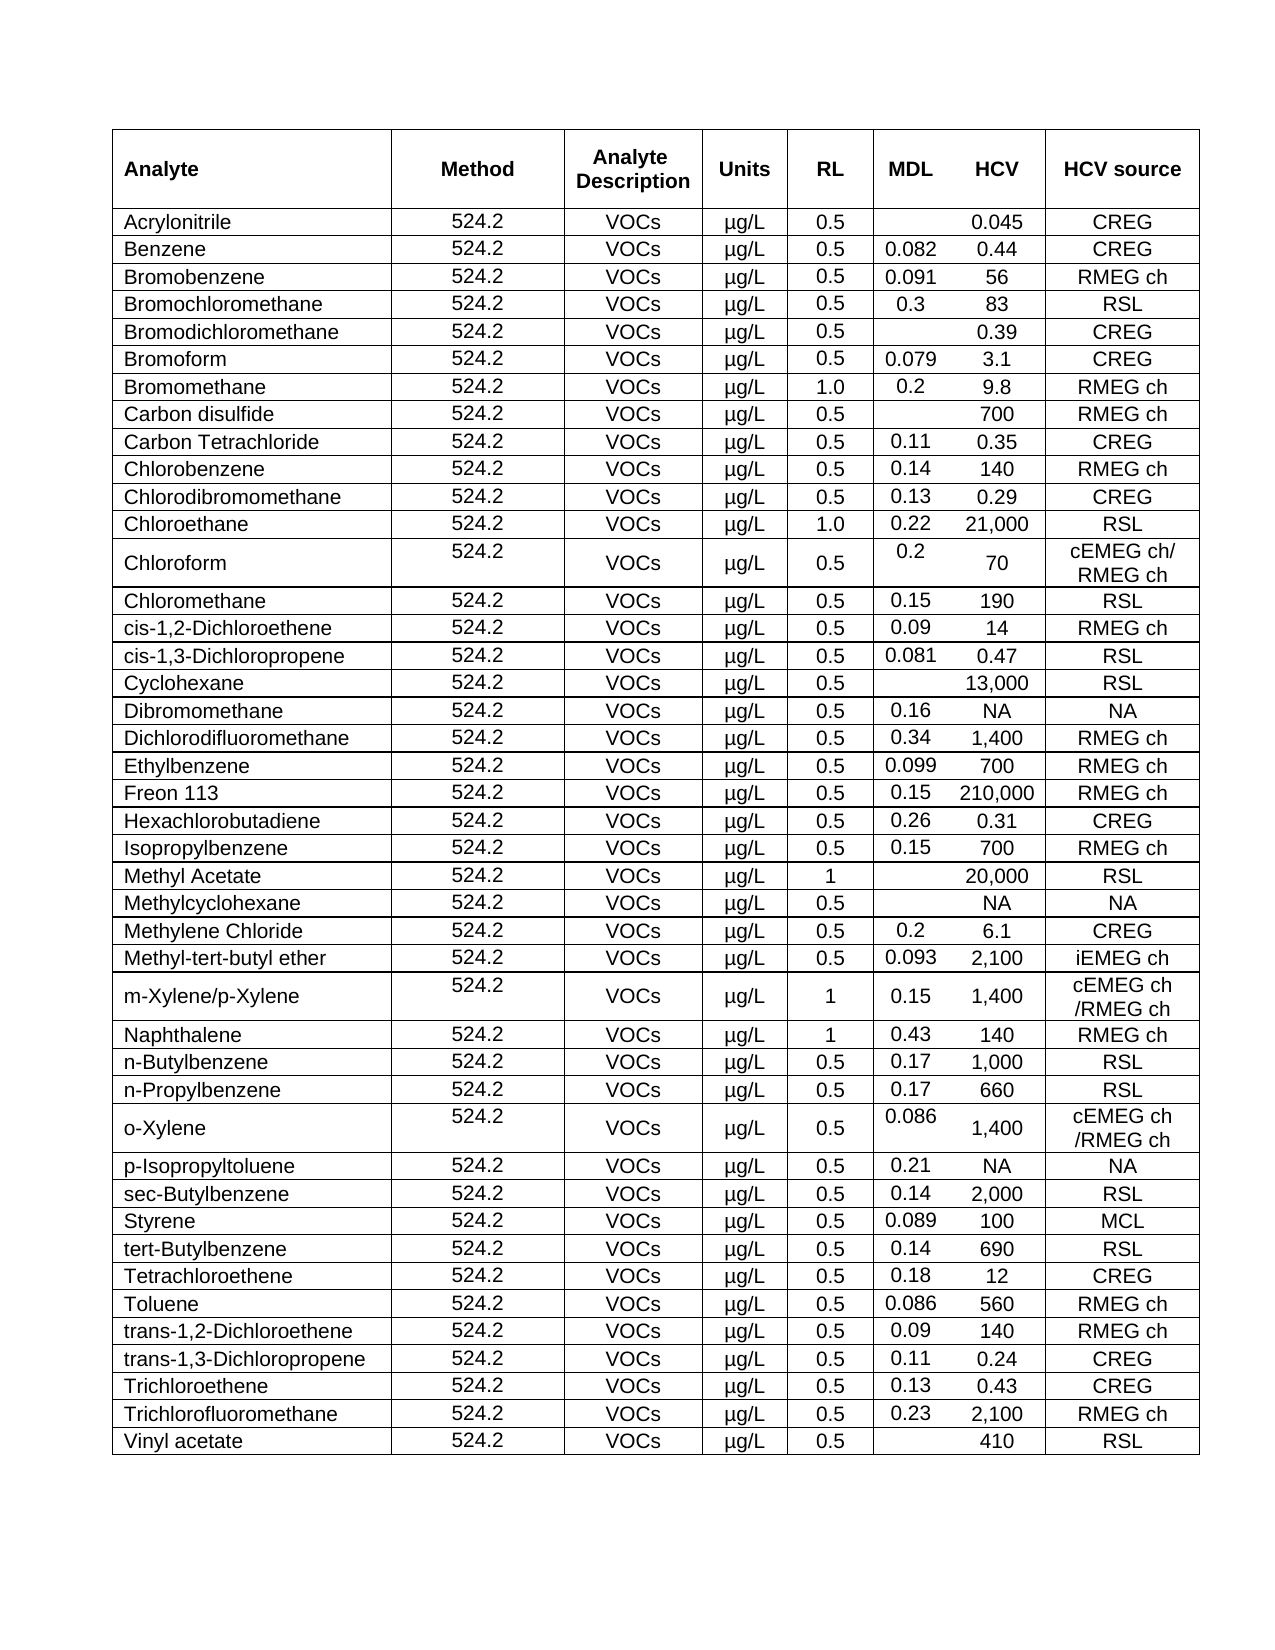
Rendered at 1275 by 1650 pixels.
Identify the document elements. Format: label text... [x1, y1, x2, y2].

table_cell 0.5 [788, 209, 873, 235]
table_cell 0.15 [874, 835, 948, 861]
table_cell Chloroethane [113, 511, 391, 537]
table_cell Isopropylbenzene [113, 835, 391, 861]
table_cell µg/L [703, 615, 787, 641]
table_cell CREG [1046, 236, 1199, 262]
table_cell Bromochloromethane [113, 291, 391, 317]
table_cell Dichlorodifluoromethane [113, 725, 391, 751]
table_cell VOCs [565, 835, 702, 861]
table_header HCV [948, 130, 1045, 207]
table_cell 0.5 [788, 1208, 873, 1234]
table_cell VOCs [565, 780, 702, 806]
table_cell 560 [948, 1290, 1045, 1317]
table_cell 0.5 [788, 753, 873, 779]
table_cell [874, 890, 948, 916]
table_cell 0.5 [788, 670, 873, 696]
table_cell µg/L [703, 1345, 787, 1372]
table_cell 524.2 [392, 264, 564, 290]
table_cell NA [1046, 890, 1199, 916]
table_cell 0.14 [874, 456, 948, 482]
table_cell 0.081 [874, 643, 948, 669]
table_cell Trichloroethene [113, 1373, 391, 1399]
table_cell 0.5 [788, 835, 873, 861]
table_cell VOCs [565, 429, 702, 455]
table_cell RMEG ch [1046, 1318, 1199, 1344]
table_cell 0.2 [874, 539, 948, 586]
table_cell 0.09 [874, 615, 948, 641]
table_cell RSL [1046, 291, 1199, 317]
table_cell µg/L [703, 1373, 787, 1399]
table_cell 0.5 [788, 1180, 873, 1207]
table_cell 0.5 [788, 588, 873, 614]
table_cell µg/L [703, 725, 787, 751]
table_cell µg/L [703, 429, 787, 455]
table_cell Methyl Acetate [113, 863, 391, 889]
table_cell VOCs [565, 753, 702, 779]
table_cell 0.5 [788, 1153, 873, 1179]
table_cell 0.14 [874, 1180, 948, 1207]
table_cell µg/L [703, 456, 787, 482]
table_cell 0.26 [874, 808, 948, 834]
table_cell 0.17 [874, 1049, 948, 1075]
table_cell Dibromomethane [113, 698, 391, 724]
table_cell 524.2 [392, 1208, 564, 1234]
table_cell VOCs [565, 1373, 702, 1399]
table_cell 0.5 [788, 1290, 873, 1317]
table_cell 0.21 [874, 1153, 948, 1179]
table_cell cEMEG ch /RMEG ch [1046, 973, 1199, 1020]
table_cell 524.2 [392, 236, 564, 262]
table_cell VOCs [565, 236, 702, 262]
table_cell Benzene [113, 236, 391, 262]
table_cell 0.5 [788, 291, 873, 317]
table_cell MCL [1046, 1208, 1199, 1234]
table_cell VOCs [565, 484, 702, 510]
table_cell 0.39 [948, 319, 1045, 345]
table_cell 0.091 [874, 264, 948, 290]
table_cell 6.1 [948, 918, 1045, 944]
table_cell 0.5 [788, 1400, 873, 1427]
table_cell NA [948, 1153, 1045, 1179]
table_cell 0.24 [948, 1345, 1045, 1372]
table_cell 524.2 [392, 835, 564, 861]
table_cell RSL [1046, 863, 1199, 889]
table_cell 0.5 [788, 698, 873, 724]
table_header Analyte [113, 130, 391, 207]
table_cell 0.5 [788, 918, 873, 944]
table_cell [874, 209, 948, 235]
table_cell VOCs [565, 1318, 702, 1344]
table_cell 524.2 [392, 539, 564, 586]
table_cell 524.2 [392, 511, 564, 537]
table_cell 524.2 [392, 1428, 564, 1454]
table_cell VOCs [565, 511, 702, 537]
table_cell µg/L [703, 539, 787, 586]
table_cell 0.13 [874, 1373, 948, 1399]
table_cell 0.5 [788, 945, 873, 971]
table_cell tert-Butylbenzene [113, 1235, 391, 1262]
table_cell µg/L [703, 1076, 787, 1103]
table_cell 0.13 [874, 484, 948, 510]
table_cell RMEG ch [1046, 1021, 1199, 1048]
table_cell 524.2 [392, 291, 564, 317]
table_cell Chloroform [113, 539, 391, 586]
table_cell 0.23 [874, 1400, 948, 1427]
table_cell Chloromethane [113, 588, 391, 614]
table_cell RMEG ch [1046, 780, 1199, 806]
table_cell 0.5 [788, 539, 873, 586]
table_cell RMEG ch [1046, 615, 1199, 641]
table_cell Methylcyclohexane [113, 890, 391, 916]
table_cell µg/L [703, 484, 787, 510]
table_cell 0.5 [788, 1076, 873, 1103]
table_cell µg/L [703, 863, 787, 889]
table_cell Cyclohexane [113, 670, 391, 696]
table_cell µg/L [703, 264, 787, 290]
table_cell RMEG ch [1046, 753, 1199, 779]
table_cell µg/L [703, 209, 787, 235]
table_cell 524.2 [392, 1290, 564, 1317]
table_cell 2,100 [948, 945, 1045, 971]
table_cell µg/L [703, 1290, 787, 1317]
table_cell VOCs [565, 1345, 702, 1372]
table_cell µg/L [703, 1208, 787, 1234]
table_cell µg/L [703, 918, 787, 944]
table_cell 20,000 [948, 863, 1045, 889]
table_cell 0.15 [874, 973, 948, 1020]
table_cell 0.16 [874, 698, 948, 724]
table_cell µg/L [703, 808, 787, 834]
table_cell 1 [788, 1021, 873, 1048]
table_cell VOCs [565, 209, 702, 235]
table_cell 0.5 [788, 456, 873, 482]
table_header Units [703, 130, 787, 207]
table_cell µg/L [703, 1180, 787, 1207]
table_cell [874, 863, 948, 889]
table_cell 0.5 [788, 346, 873, 372]
table_cell 0.2 [874, 374, 948, 400]
table_cell 0.5 [788, 808, 873, 834]
table_cell 0.31 [948, 808, 1045, 834]
table_cell Bromodichloromethane [113, 319, 391, 345]
table_cell VOCs [565, 1400, 702, 1427]
table_cell n-Propylbenzene [113, 1076, 391, 1103]
table_cell 524.2 [392, 615, 564, 641]
table_cell VOCs [565, 346, 702, 372]
table_cell VOCs [565, 1153, 702, 1179]
table_cell µg/L [703, 670, 787, 696]
table_cell sec-Butylbenzene [113, 1180, 391, 1207]
table_cell µg/L [703, 374, 787, 400]
table_cell RMEG ch [1046, 264, 1199, 290]
table_cell NA [948, 698, 1045, 724]
table_cell 0.5 [788, 725, 873, 751]
table_cell Freon 113 [113, 780, 391, 806]
table_cell VOCs [565, 643, 702, 669]
table_cell RMEG ch [1046, 374, 1199, 400]
table_cell VOCs [565, 588, 702, 614]
table_cell µg/L [703, 346, 787, 372]
table_cell Carbon Tetrachloride [113, 429, 391, 455]
table_cell 2,100 [948, 1400, 1045, 1427]
table_cell 0.5 [788, 1345, 873, 1372]
table_cell 0.11 [874, 1345, 948, 1372]
table_cell 0.5 [788, 643, 873, 669]
table_cell RSL [1046, 670, 1199, 696]
table_cell µg/L [703, 1263, 787, 1289]
table_cell VOCs [565, 670, 702, 696]
table_cell VOCs [565, 698, 702, 724]
table_cell µg/L [703, 945, 787, 971]
table_cell cEMEG ch /RMEG ch [1046, 1104, 1199, 1152]
table_header Analyte Description [565, 130, 702, 207]
table_cell 524.2 [392, 698, 564, 724]
table_cell 524.2 [392, 1345, 564, 1372]
table_cell 0.5 [788, 429, 873, 455]
table_cell 1 [788, 863, 873, 889]
table_cell µg/L [703, 643, 787, 669]
table_cell 524.2 [392, 808, 564, 834]
table_cell µg/L [703, 698, 787, 724]
table_cell 690 [948, 1235, 1045, 1262]
table_cell RSL [1046, 588, 1199, 614]
table_cell Trichlorofluoromethane [113, 1400, 391, 1427]
table_cell 1.0 [788, 511, 873, 537]
table_cell Bromomethane [113, 374, 391, 400]
table_cell VOCs [565, 319, 702, 345]
table_cell n-Butylbenzene [113, 1049, 391, 1075]
table_cell VOCs [565, 1208, 702, 1234]
table_cell µg/L [703, 319, 787, 345]
table_cell 190 [948, 588, 1045, 614]
table_cell 0.11 [874, 429, 948, 455]
table_cell 524.2 [392, 725, 564, 751]
table_cell Naphthalene [113, 1021, 391, 1048]
table_cell 100 [948, 1208, 1045, 1234]
table_cell [874, 670, 948, 696]
table_cell 524.2 [392, 209, 564, 235]
table_cell 524.2 [392, 1263, 564, 1289]
table_cell 0.14 [874, 1235, 948, 1262]
table_cell m-Xylene/p-Xylene [113, 973, 391, 1020]
table_header MDL [874, 130, 948, 207]
table_cell 0.17 [874, 1076, 948, 1103]
table_cell 3.1 [948, 346, 1045, 372]
table_cell 210,000 [948, 780, 1045, 806]
table_cell Methylene Chloride [113, 918, 391, 944]
table_cell Vinyl acetate [113, 1428, 391, 1454]
table_cell VOCs [565, 264, 702, 290]
table_cell RMEG ch [1046, 1400, 1199, 1427]
table_cell RSL [1046, 643, 1199, 669]
table_cell VOCs [565, 1428, 702, 1454]
table_cell [874, 319, 948, 345]
table_cell 524.2 [392, 484, 564, 510]
table_cell Ethylbenzene [113, 753, 391, 779]
table_cell µg/L [703, 1021, 787, 1048]
table_cell RMEG ch [1046, 835, 1199, 861]
table_cell 12 [948, 1263, 1045, 1289]
table_cell NA [1046, 698, 1199, 724]
table_cell Acrylonitrile [113, 209, 391, 235]
table_cell CREG [1046, 209, 1199, 235]
table_cell 0.5 [788, 1318, 873, 1344]
table_header RL [788, 130, 873, 207]
table_cell VOCs [565, 539, 702, 586]
table_cell 0.29 [948, 484, 1045, 510]
table_cell µg/L [703, 780, 787, 806]
table_cell 524.2 [392, 1235, 564, 1262]
table_cell 0.099 [874, 753, 948, 779]
table_cell VOCs [565, 1180, 702, 1207]
table_cell 0.34 [874, 725, 948, 751]
table_cell 524.2 [392, 1400, 564, 1427]
table_cell RMEG ch [1046, 401, 1199, 427]
table_cell 0.43 [874, 1021, 948, 1048]
table_cell 0.5 [788, 264, 873, 290]
table_cell 0.079 [874, 346, 948, 372]
table_cell 2,000 [948, 1180, 1045, 1207]
table_cell iEMEG ch [1046, 945, 1199, 971]
table_cell µg/L [703, 1049, 787, 1075]
table_cell RSL [1046, 1076, 1199, 1103]
table_cell 700 [948, 753, 1045, 779]
table_cell NA [1046, 1153, 1199, 1179]
table_cell VOCs [565, 401, 702, 427]
table_header Method [392, 130, 564, 207]
table_cell 524.2 [392, 753, 564, 779]
table_cell µg/L [703, 753, 787, 779]
table_cell cis-1,2-Dichloroethene [113, 615, 391, 641]
table_cell CREG [1046, 429, 1199, 455]
table_cell VOCs [565, 1104, 702, 1152]
table_cell 1.0 [788, 374, 873, 400]
table_cell VOCs [565, 1021, 702, 1048]
table_cell 0.5 [788, 1373, 873, 1399]
table_cell 0.5 [788, 236, 873, 262]
table_cell µg/L [703, 890, 787, 916]
table_cell RSL [1046, 511, 1199, 537]
table_cell 524.2 [392, 588, 564, 614]
table_cell µg/L [703, 973, 787, 1020]
table_cell CREG [1046, 1345, 1199, 1372]
table_cell VOCs [565, 291, 702, 317]
table_cell VOCs [565, 973, 702, 1020]
table_cell CREG [1046, 346, 1199, 372]
table_cell VOCs [565, 1290, 702, 1317]
table_cell VOCs [565, 456, 702, 482]
table_cell CREG [1046, 1263, 1199, 1289]
table_cell VOCs [565, 615, 702, 641]
table_cell 0.35 [948, 429, 1045, 455]
table_cell 0.089 [874, 1208, 948, 1234]
table_cell µg/L [703, 1235, 787, 1262]
table_cell VOCs [565, 918, 702, 944]
table_cell 524.2 [392, 670, 564, 696]
table_cell [874, 1428, 948, 1454]
table_cell 0.5 [788, 401, 873, 427]
table_cell 140 [948, 1021, 1045, 1048]
table_cell RSL [1046, 1235, 1199, 1262]
table_cell 0.5 [788, 484, 873, 510]
table_cell 0.2 [874, 918, 948, 944]
table_cell 70 [948, 539, 1045, 586]
table_cell µg/L [703, 1428, 787, 1454]
table_cell 524.2 [392, 319, 564, 345]
table_cell VOCs [565, 945, 702, 971]
table_cell µg/L [703, 511, 787, 537]
table_cell 524.2 [392, 346, 564, 372]
table_cell µg/L [703, 1153, 787, 1179]
table_cell 700 [948, 401, 1045, 427]
table_cell 0.09 [874, 1318, 948, 1344]
table_cell 0.18 [874, 1263, 948, 1289]
table_cell Chlorobenzene [113, 456, 391, 482]
table_cell 1 [788, 973, 873, 1020]
table_cell CREG [1046, 1373, 1199, 1399]
table_header HCV source [1046, 130, 1199, 207]
table_cell VOCs [565, 1235, 702, 1262]
table_cell 0.093 [874, 945, 948, 971]
table_cell NA [948, 890, 1045, 916]
table_cell RSL [1046, 1180, 1199, 1207]
table_cell cis-1,3-Dichloropropene [113, 643, 391, 669]
table_cell RSL [1046, 1428, 1199, 1454]
table_cell 0.5 [788, 1049, 873, 1075]
table_cell 1,000 [948, 1049, 1045, 1075]
table_cell 524.2 [392, 1318, 564, 1344]
table_cell 0.5 [788, 615, 873, 641]
table_cell CREG [1046, 918, 1199, 944]
table_cell 1,400 [948, 973, 1045, 1020]
table_cell trans-1,2-Dichloroethene [113, 1318, 391, 1344]
table_cell 524.2 [392, 429, 564, 455]
table_cell µg/L [703, 835, 787, 861]
table_cell 0.15 [874, 780, 948, 806]
table_cell 524.2 [392, 401, 564, 427]
table_cell 0.47 [948, 643, 1045, 669]
table_cell VOCs [565, 725, 702, 751]
table_cell Methyl-tert-butyl ether [113, 945, 391, 971]
table_cell CREG [1046, 484, 1199, 510]
table_cell 0.086 [874, 1104, 948, 1152]
table_cell RMEG ch [1046, 1290, 1199, 1317]
table_cell 13,000 [948, 670, 1045, 696]
table_cell RMEG ch [1046, 456, 1199, 482]
table_cell 524.2 [392, 863, 564, 889]
table_cell 9.8 [948, 374, 1045, 400]
table_cell 21,000 [948, 511, 1045, 537]
table_cell 0.5 [788, 1428, 873, 1454]
table_cell 524.2 [392, 918, 564, 944]
table_cell p-Isopropyltoluene [113, 1153, 391, 1179]
table_cell RSL [1046, 1049, 1199, 1075]
table_cell trans-1,3-Dichloropropene [113, 1345, 391, 1372]
table_cell VOCs [565, 1049, 702, 1075]
table_cell [874, 401, 948, 427]
table_cell VOCs [565, 808, 702, 834]
table_cell µg/L [703, 1318, 787, 1344]
table_cell 660 [948, 1076, 1045, 1103]
table_cell CREG [1046, 808, 1199, 834]
table_cell 524.2 [392, 1076, 564, 1103]
table_cell 524.2 [392, 456, 564, 482]
table_cell 524.2 [392, 945, 564, 971]
table_cell 700 [948, 835, 1045, 861]
table_cell o-Xylene [113, 1104, 391, 1152]
table_cell 0.44 [948, 236, 1045, 262]
table_cell VOCs [565, 863, 702, 889]
table_cell 524.2 [392, 973, 564, 1020]
table_cell 524.2 [392, 890, 564, 916]
table_cell Carbon disulfide [113, 401, 391, 427]
table_cell 0.045 [948, 209, 1045, 235]
table_cell 0.43 [948, 1373, 1045, 1399]
table_cell 140 [948, 1318, 1045, 1344]
table_cell 1,400 [948, 725, 1045, 751]
table_cell 524.2 [392, 1021, 564, 1048]
table_cell Tetrachloroethene [113, 1263, 391, 1289]
table_cell RMEG ch [1046, 725, 1199, 751]
table_cell 0.3 [874, 291, 948, 317]
table_cell VOCs [565, 1263, 702, 1289]
table_cell 524.2 [392, 780, 564, 806]
table_cell Styrene [113, 1208, 391, 1234]
table_cell 0.15 [874, 588, 948, 614]
table_cell 140 [948, 456, 1045, 482]
table_cell Bromobenzene [113, 264, 391, 290]
table_cell 0.082 [874, 236, 948, 262]
table_cell 524.2 [392, 374, 564, 400]
table_cell µg/L [703, 401, 787, 427]
table_cell 524.2 [392, 1180, 564, 1207]
table_cell µg/L [703, 1104, 787, 1152]
table_cell VOCs [565, 890, 702, 916]
table_cell Toluene [113, 1290, 391, 1317]
table_cell 524.2 [392, 1153, 564, 1179]
table_cell 0.22 [874, 511, 948, 537]
table_cell 0.086 [874, 1290, 948, 1317]
table_cell 524.2 [392, 1373, 564, 1399]
table_cell 410 [948, 1428, 1045, 1454]
table_cell VOCs [565, 1076, 702, 1103]
table_cell 0.5 [788, 1104, 873, 1152]
table_cell cEMEG ch/ RMEG ch [1046, 539, 1199, 586]
table_cell 0.5 [788, 780, 873, 806]
table_cell µg/L [703, 1400, 787, 1427]
table_cell 524.2 [392, 1104, 564, 1152]
table_cell µg/L [703, 236, 787, 262]
table_cell 0.5 [788, 890, 873, 916]
table_cell 0.5 [788, 319, 873, 345]
table_cell Hexachlorobutadiene [113, 808, 391, 834]
table_cell 83 [948, 291, 1045, 317]
table_cell 524.2 [392, 643, 564, 669]
table_cell CREG [1046, 319, 1199, 345]
table_cell Chlorodibromomethane [113, 484, 391, 510]
table_cell 0.5 [788, 1263, 873, 1289]
table_cell µg/L [703, 588, 787, 614]
table_cell Bromoform [113, 346, 391, 372]
table_cell µg/L [703, 291, 787, 317]
table_cell 56 [948, 264, 1045, 290]
table_cell 1,400 [948, 1104, 1045, 1152]
table_cell 0.5 [788, 1235, 873, 1262]
table_cell VOCs [565, 374, 702, 400]
table_cell 14 [948, 615, 1045, 641]
table_cell 524.2 [392, 1049, 564, 1075]
